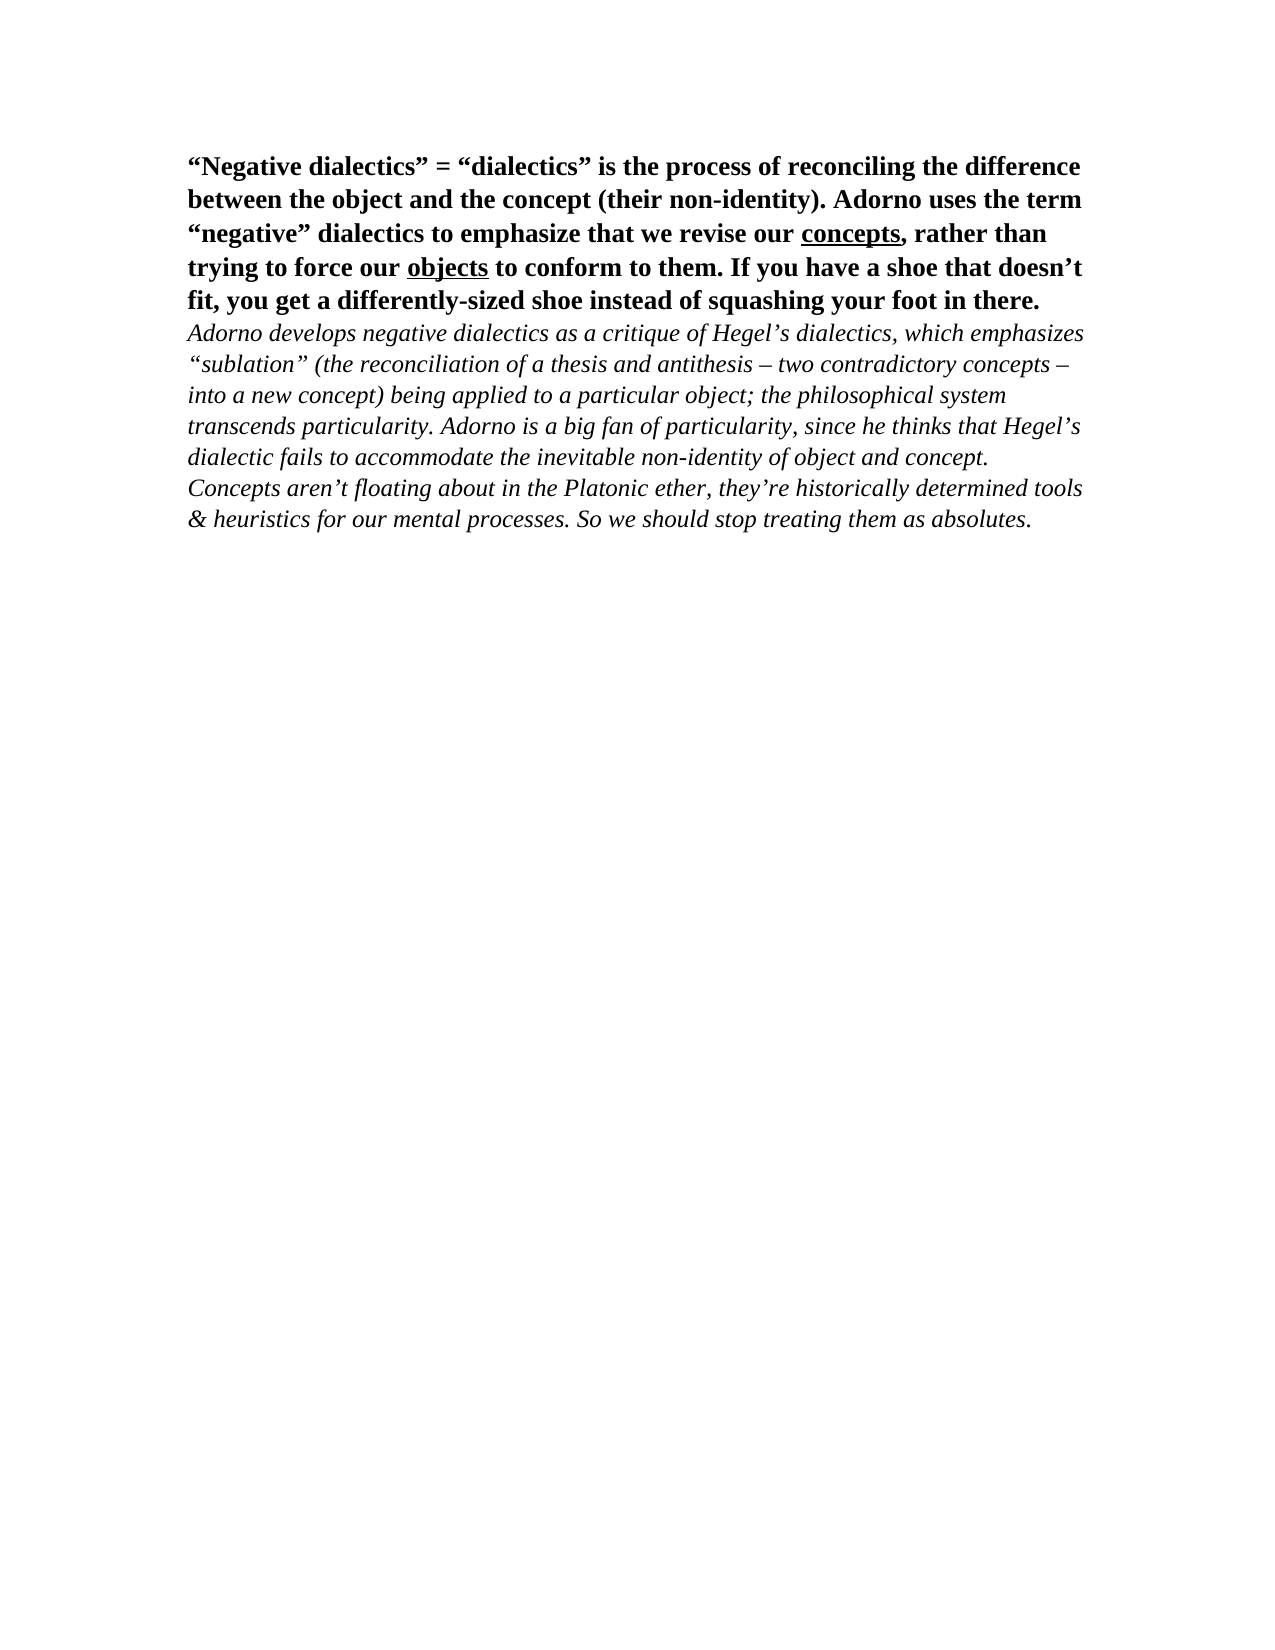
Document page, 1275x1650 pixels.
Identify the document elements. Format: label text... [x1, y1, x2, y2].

text Adorno develops negative dialectics as a critique of Hegel’s dialectics, which emphasizes “sublation” (the reconciliation of a thesis and antithesis – two contradictory concepts – into a new concept) being applied to a particular object; the philosophical system transcends particularity. Adorno is a big fan of particularity, since he thinks that Hegel’s dialectic fails to accommodate the inevitable non-identity of object and concept. Concepts aren’t floating about in the Platonic ether, they’re historically determined tools & heuristics for our mental processes. So we should stop treating them as absolutes. [187, 318, 1087, 533]
subtitle “Negative dialectics” = “dialectics” is the process of reconciling the difference between the object and the concept (their non-identity). Adorno uses the term “negative” dialectics to emphasize that we revise our concepts, rather than trying to force our objects to conform to them. If you have a shoe that doesn’t fit, you get a differently-sized shoe instead of squashing your foot in there. [187, 150, 1087, 315]
